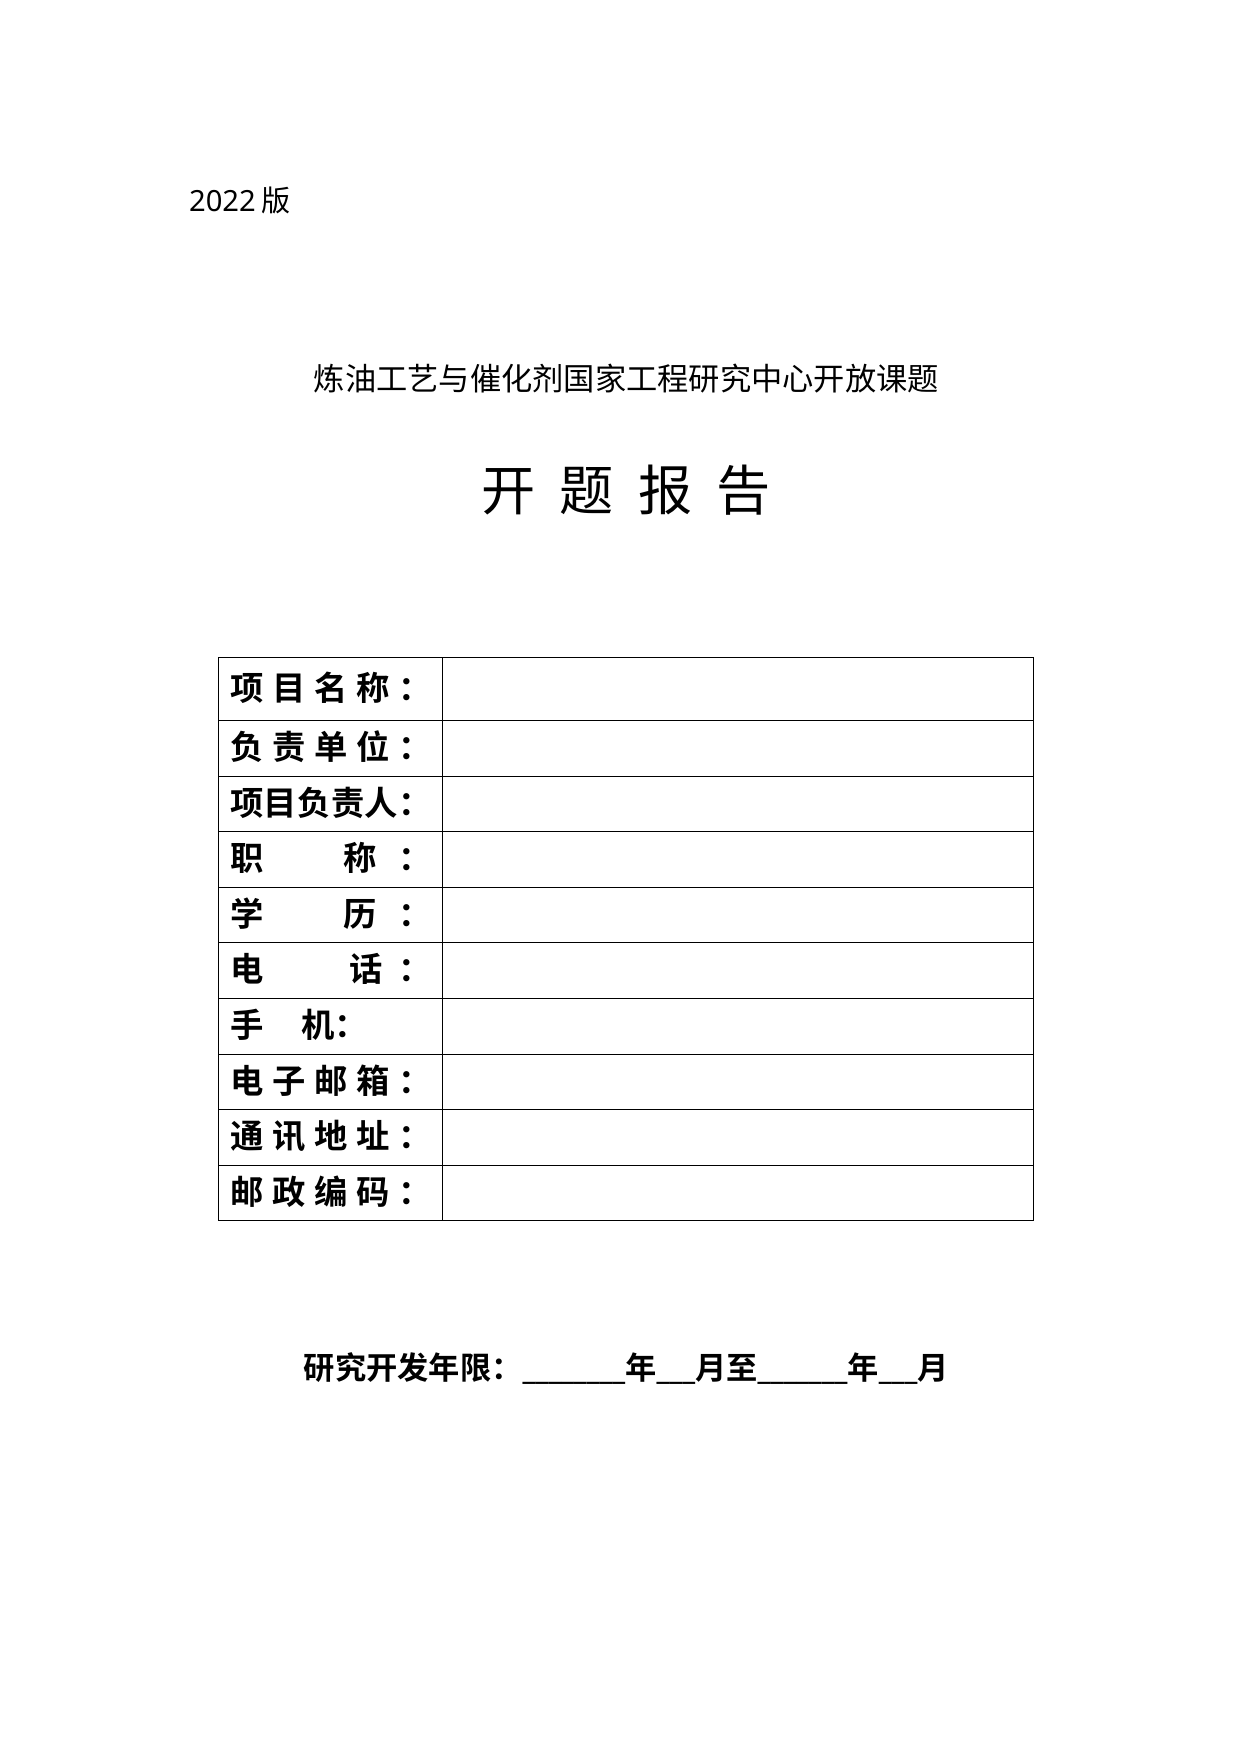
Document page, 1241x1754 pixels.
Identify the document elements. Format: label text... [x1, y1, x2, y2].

table_cell 负责单位： [219, 721, 442, 776]
table_cell 手 机： [219, 999, 442, 1054]
table_cell 学 历： [219, 888, 442, 942]
text 开 题 报 告 [189, 448, 1063, 526]
table_header 项目名称： [219, 658, 442, 720]
table_cell [443, 721, 1033, 776]
table_cell [443, 888, 1033, 942]
table_cell 通讯地址： [219, 1110, 442, 1165]
table_cell 项目负责人： [219, 777, 442, 831]
table_header [443, 658, 1033, 720]
table_cell [443, 1166, 1033, 1220]
table_cell 邮政编码： [219, 1166, 442, 1220]
table_cell [443, 1110, 1033, 1165]
text 炼油工艺与催化剂国家工程研究中心开放课题 [189, 354, 1063, 399]
text 2022版 [189, 177, 1063, 219]
text 研究开发年限：________年___月至_______年___月 [189, 1343, 1063, 1389]
table_cell [443, 999, 1033, 1054]
table_cell 职 称： [219, 832, 442, 887]
table_cell [443, 1055, 1033, 1109]
table_cell [443, 832, 1033, 887]
table_cell [443, 777, 1033, 831]
table_cell 电 话： [219, 943, 442, 998]
table_cell [443, 943, 1033, 998]
table_cell 电子邮箱： [219, 1055, 442, 1109]
